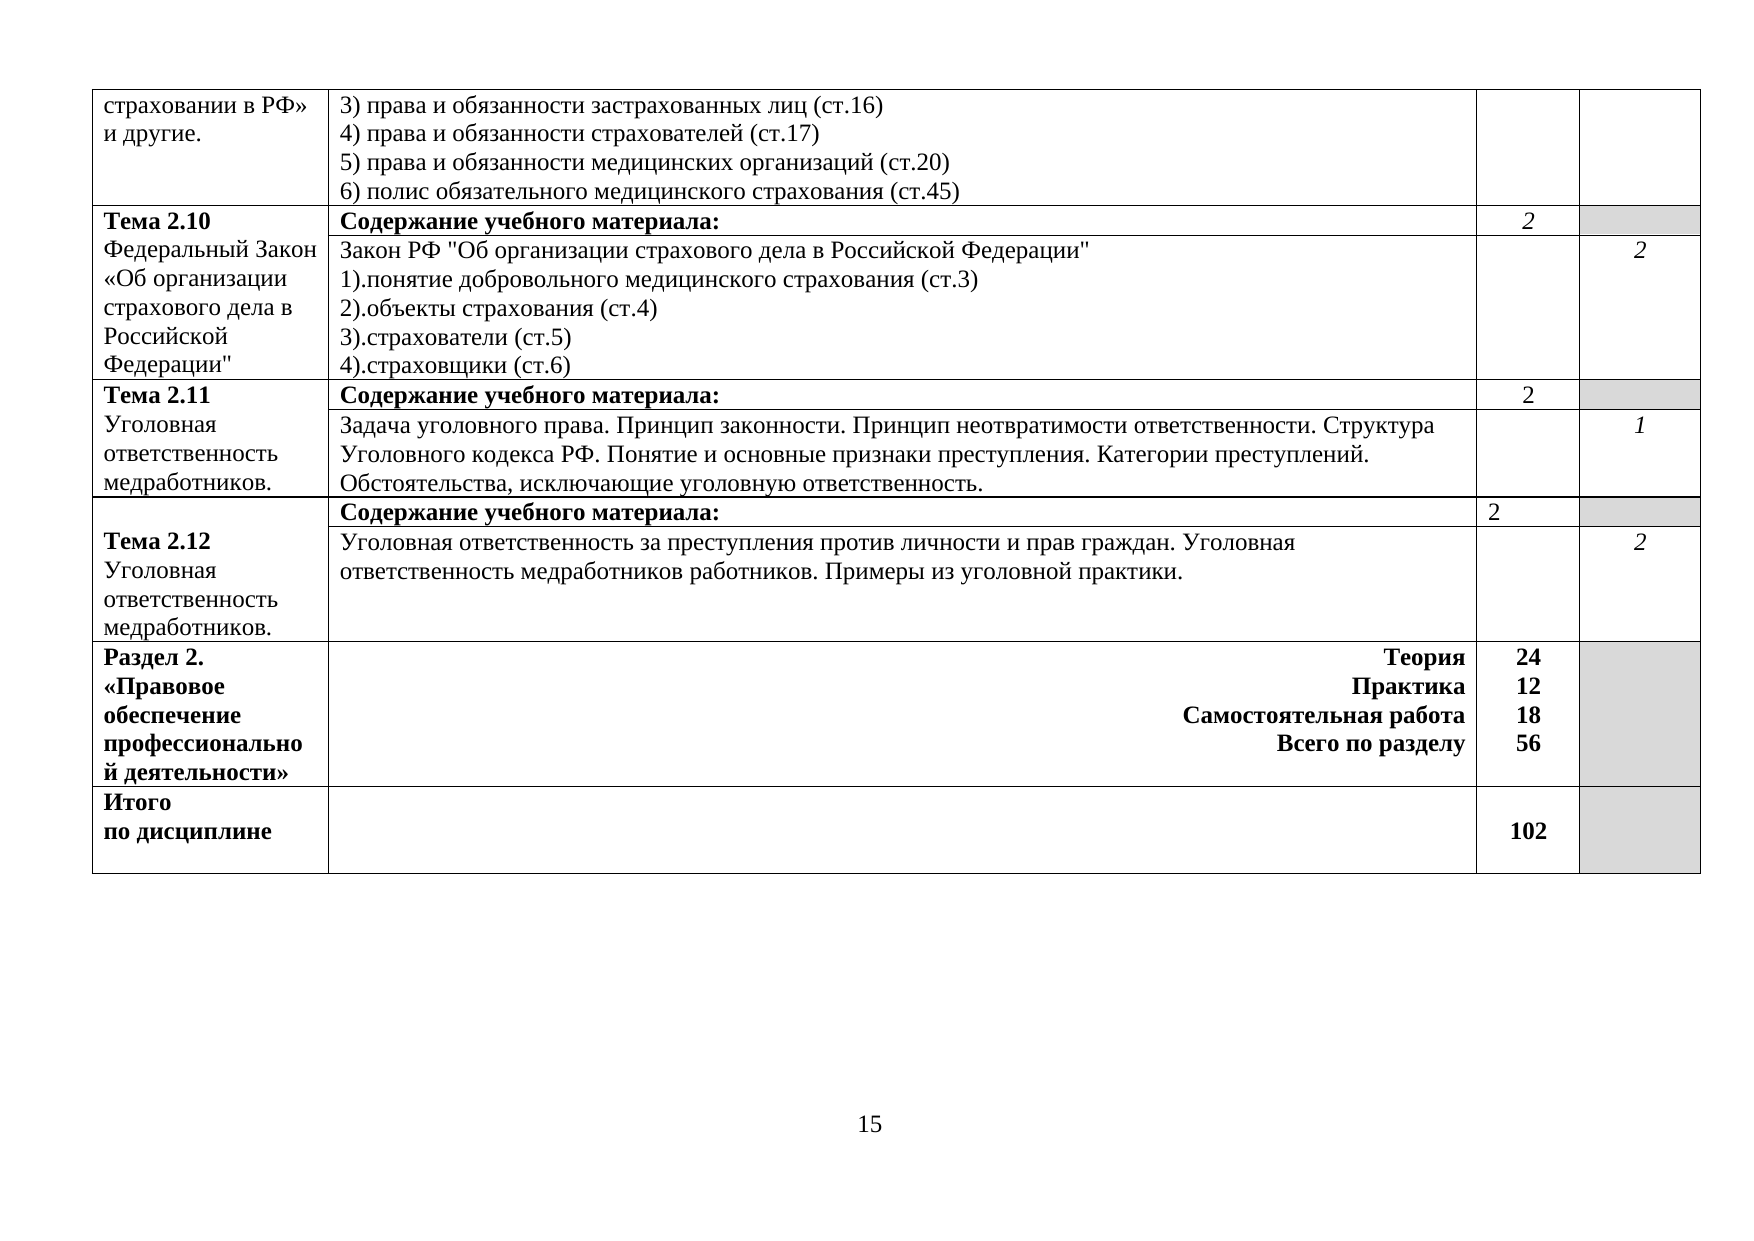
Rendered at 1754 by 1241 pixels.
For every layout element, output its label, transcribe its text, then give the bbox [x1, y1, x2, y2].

table_cell 2 [1580, 236, 1700, 379]
table_cell [1477, 90, 1579, 205]
table_cell [1580, 787, 1700, 873]
table_cell 102 [1477, 787, 1579, 873]
table_cell 1 [1580, 410, 1700, 496]
table_cell 2 [1580, 527, 1700, 641]
table_cell Итого по дисциплине [93, 787, 328, 873]
table_cell [1580, 642, 1700, 786]
table_cell [1477, 410, 1579, 496]
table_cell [329, 90, 1476, 205]
table_cell 2 [1477, 206, 1579, 234]
table_cell Теория Практика Самостоятельная работа Всего по разделу [329, 642, 1476, 786]
table_cell Тема 2.11 Уголовная ответственность медработников. [93, 380, 328, 496]
table_cell 2 [1477, 498, 1579, 526]
table_cell [329, 787, 1476, 873]
table_cell [1477, 527, 1579, 641]
table_cell Закон РФ "Об организации страхового дела в Российской Федерации" 1).понятие добровольного медицинского страхования (ст.3) 2).объекты страхования (ст.4) 3).страхователи (ст.5) 4).страховщики (ст.6) [329, 236, 1476, 379]
table_cell 2 [1477, 380, 1579, 409]
table_cell 2 [1580, 90, 1700, 205]
table_cell Задача уголовного права. Принцип законности. Принцип неотвратимости ответственности. Структура Уголовного кодекса РФ. Понятие и основные признаки преступления. Категории преступлений. Обстоятельства, исключающие уголовную ответственность. [329, 410, 1476, 496]
table_cell 24 12 18 56 [1477, 642, 1579, 786]
table_cell Содержание учебного материала: [329, 498, 1476, 526]
table_cell [1477, 236, 1579, 379]
table_cell Тема 2.12 Уголовная ответственность медработников. [93, 498, 328, 641]
table_cell [1580, 498, 1700, 526]
table_cell [1580, 380, 1700, 409]
table_cell Уголовная ответственность за преступления против личности и прав граждан. Уголовная ответственность медработников работников. Примеры из уголовной практики. [329, 527, 1476, 641]
table_cell Раздел 2. «Правовое обеспечение профессиональной деятельности» [93, 642, 328, 786]
table_cell Содержание учебного материала: [329, 380, 1476, 409]
table_cell [1580, 206, 1700, 234]
table_cell Содержание учебного материала: [329, 206, 1476, 234]
table_cell Тема 2.10 Федеральный Закон «Об организации страхового дела в Российской Федерации" [93, 206, 328, 379]
